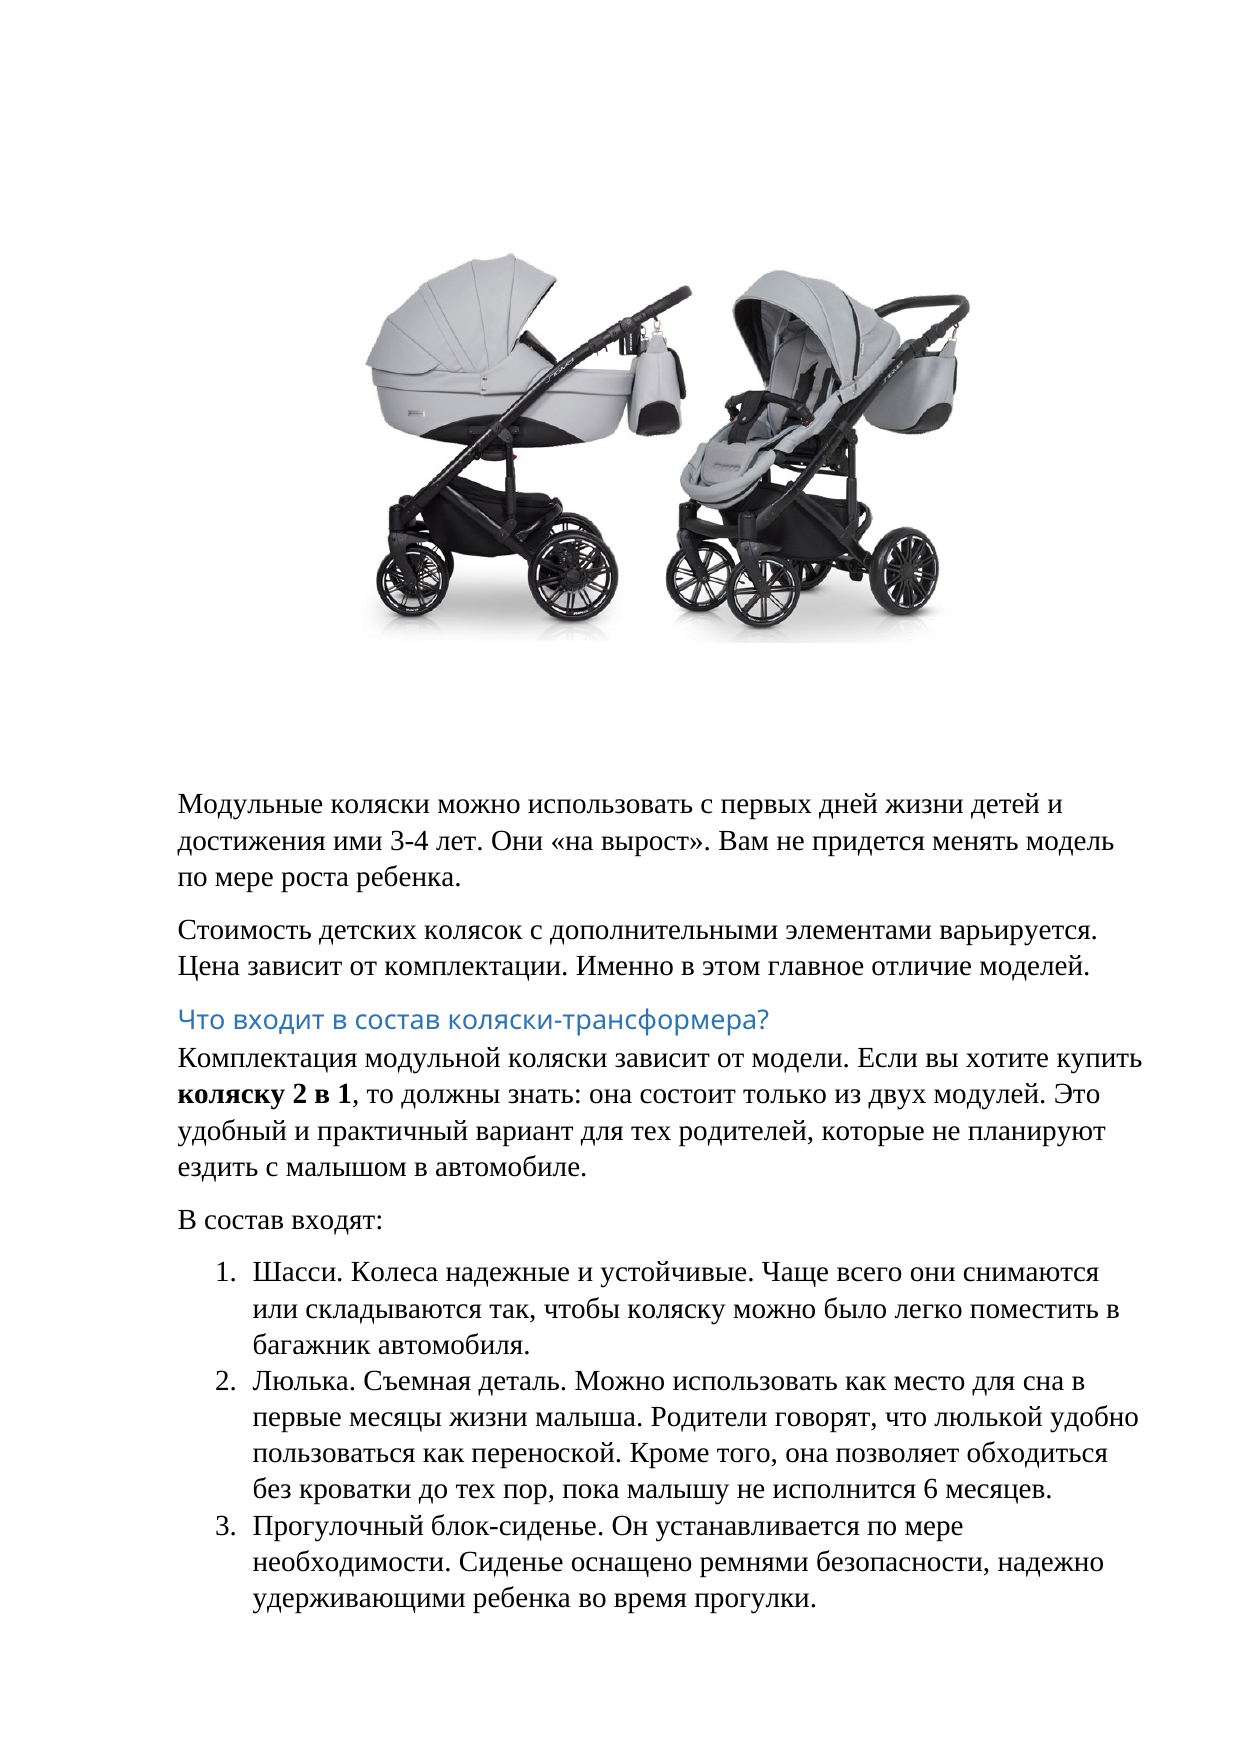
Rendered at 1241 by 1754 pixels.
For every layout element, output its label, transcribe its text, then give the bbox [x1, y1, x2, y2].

text Модульные коляски можно использовать с первых дней жизни детей и достижения ими 3-4 лет. Они «на вырост». Вам не придется менять модель по мере роста ребенка. [177, 787, 1152, 892]
list Люлька. Съемная деталь. Можно использовать как место для сна в первые месяцы жизни малыша. Родители говорят, что люлькой удобно пользоваться как переноской. Кроме того, она позволяет обходиться без кроватки до тех пор, пока малышу не исполнится 6 месяцев. [215, 1363, 1152, 1505]
text Комплектация модульной коляски зависит от модели. Если вы хотите купить коляску 2 в 1, то должны знать: она состоит только из двух модулей. Это удобный и практичный вариант для тех родителей, которые не планируют ездить с малышом в автомобиле. [177, 1041, 1152, 1182]
list Шасси. Колеса надежные и устойчивые. Чаще всего они снимаются или складываются так, чтобы коляску можно было легко поместить в багажник автомобиля. [215, 1254, 1152, 1360]
picture [177, 118, 1152, 768]
list Прогулочный блок-сиденье. Он устанавливается по мере необходимости. Сиденье оснащено ремнями безопасности, надежно удерживающими ребенка во время прогулки. [215, 1508, 1152, 1613]
text В состав входят: [177, 1202, 1152, 1235]
subtitle Что входит в состав коляски-трансформера? [177, 1001, 1152, 1038]
text Стоимость детских колясок с дополнительными элементами варьируется. Цена зависит от комплектации. Именно в этом главное отличие моделей. [177, 912, 1152, 981]
